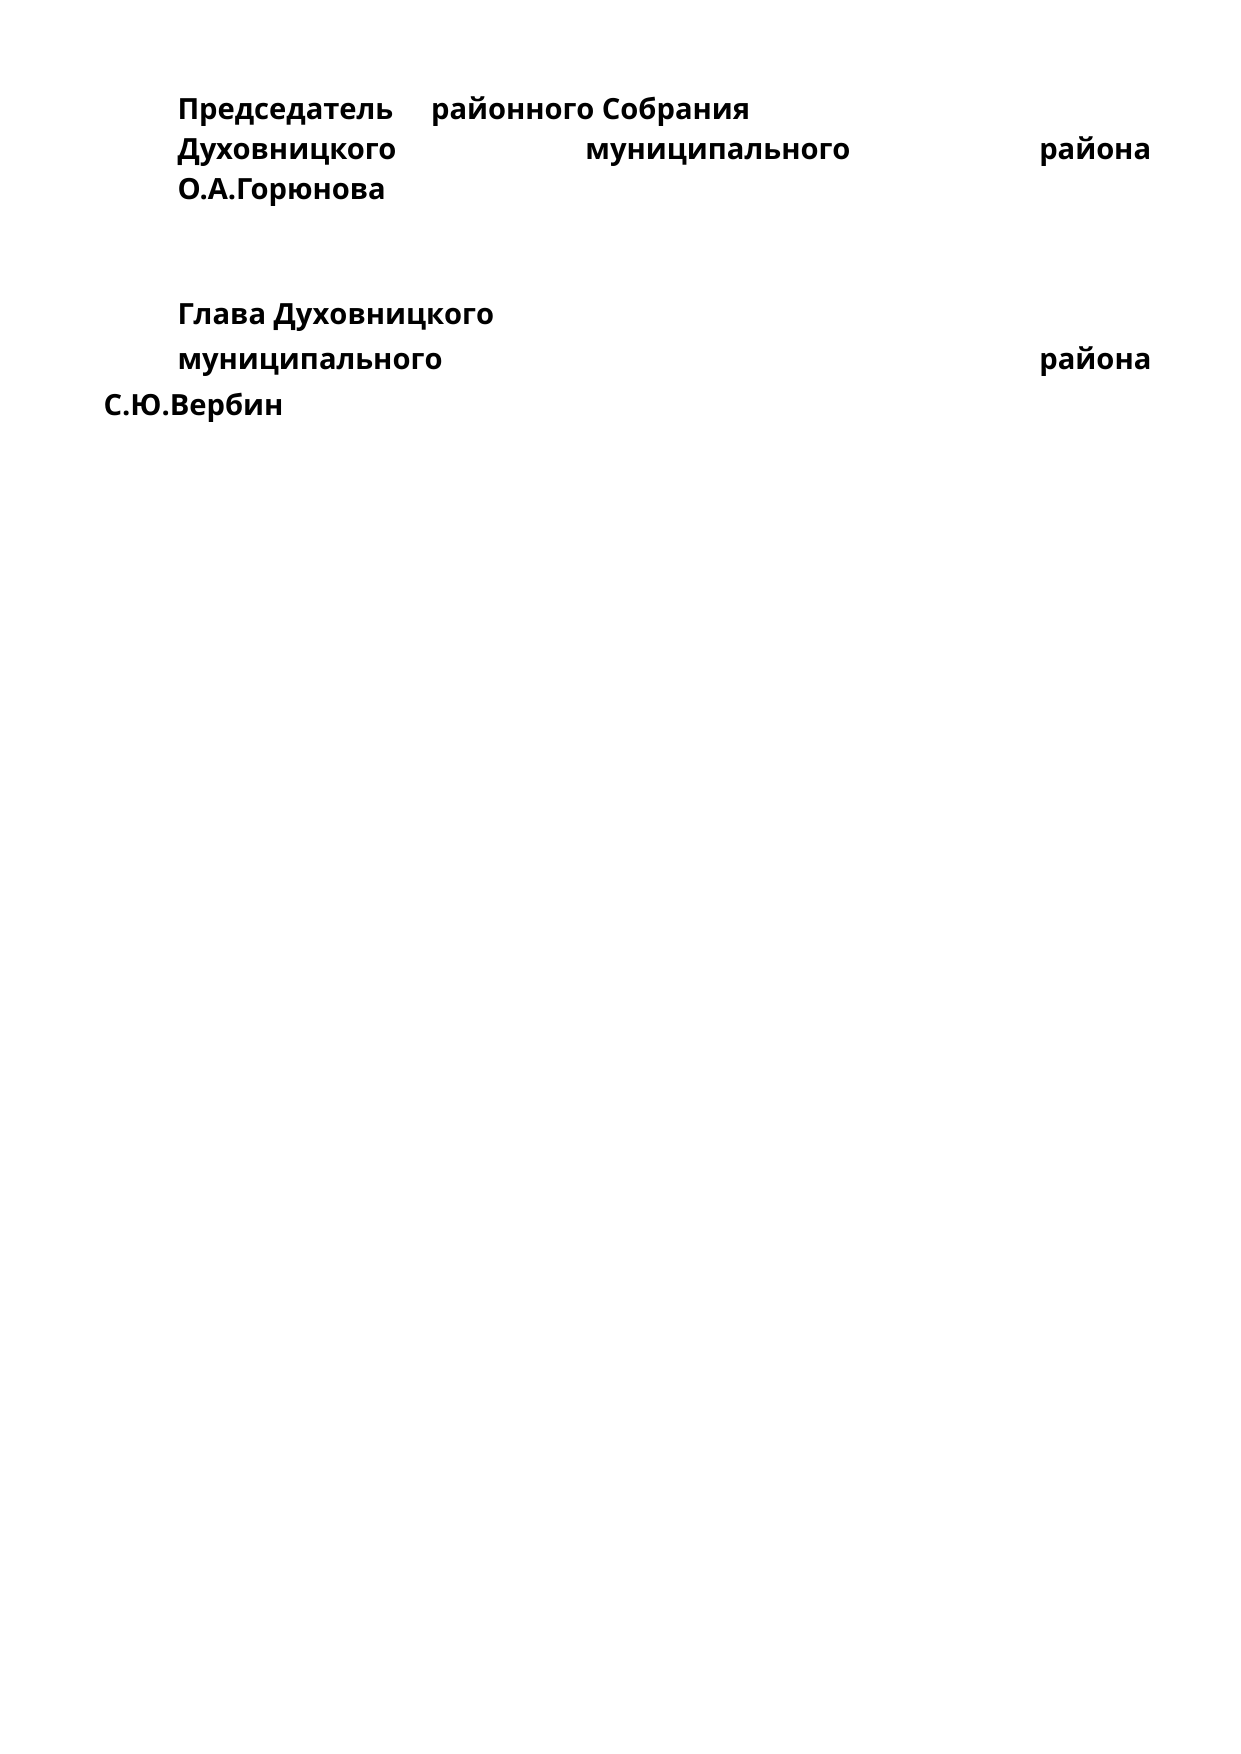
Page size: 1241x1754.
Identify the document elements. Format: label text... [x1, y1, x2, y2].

text Глава Духовницкого [103, 293, 1152, 333]
text Председатель районного Собрания [177, 89, 1152, 128]
text Духовницкого муниципального района О.А.Горюнова [177, 128, 1152, 208]
text муниципального района С.Ю.Вербин [103, 339, 1152, 424]
